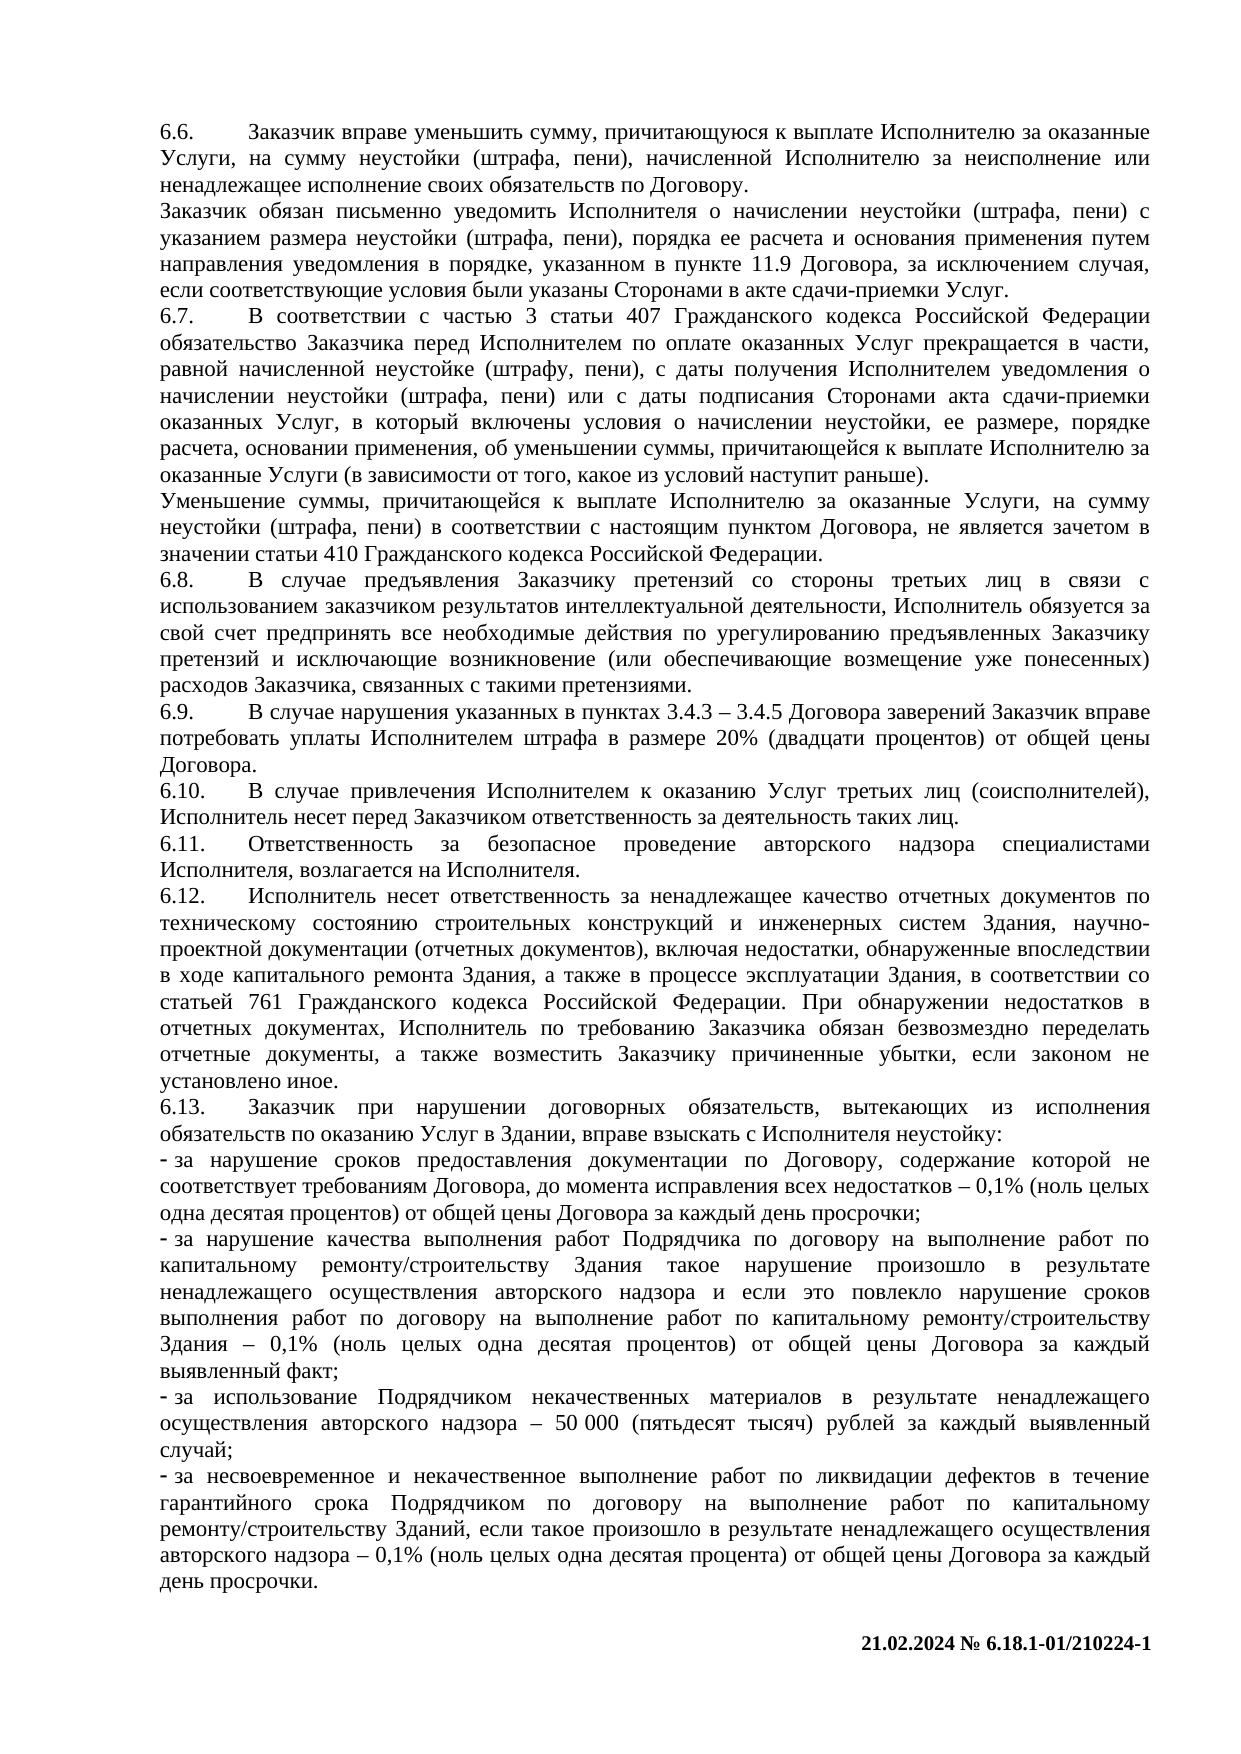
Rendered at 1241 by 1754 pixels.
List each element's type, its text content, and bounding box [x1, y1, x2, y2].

list Исполнитель несет ответственность за ненадлежащее качество отчетных документов по техническому состоянию строительных конструкций и инженерных систем Здания, научно-проектной документации (отчетных документов), включая недостатки, обнаруженные впоследствии в ходе капитального ремонта Здания, а также в процессе эксплуатации Здания, в соответствии со статьей 761 Гражданского кодекса Российской Федерации. При обнаружении недостатков в отчетных документах, Исполнитель по требованию Заказчика обязан безвозмездно переделать отчетные документы, а также возместить Заказчику причиненные убытки, если законом не установлено иное. [159, 882, 1152, 1093]
list Заказчик при нарушении договорных обязательств, вытекающих из исполнения обязательств по оказанию Услуг в Здании, вправе взыскать с Исполнителя неустойку: [159, 1093, 1152, 1146]
list Заказчик вправе уменьшить сумму, причитающуюся к выплате Исполнителю за оказанные Услуги, на сумму неустойки (штрафа, пени), начисленной Исполнителю за неисполнение или ненадлежащее исполнение своих обязательств по Договору. [159, 118, 1152, 197]
list В случае нарушения указанных в пунктах 3.4.3 – 3.4.5 Договора заверений Заказчик вправе потребовать уплаты Исполнителем штрафа в размере 20% (двадцати процентов) от общей цены Договора. [159, 698, 1152, 777]
text Заказчик обязан письменно уведомить Исполнителя о начислении неустойки (штрафа, пени) с указанием размера неустойки (штрафа, пени), порядка ее расчета и основания применения путем направления уведомления в порядке, указанном в пункте 11.9 Договора, за исключением случая, если соответствующие условия были указаны Сторонами в акте сдачи-приемки Услуг. [159, 197, 1152, 303]
list за использование Подрядчиком некачественных материалов в результате ненадлежащего осуществления авторского надзора – 50 000 (пятьдесят тысяч) рублей за каждый выявленный случай; [159, 1383, 1152, 1462]
list Ответственность за безопасное проведение авторского надзора специалистами Исполнителя, возлагается на Исполнителя. [159, 830, 1152, 882]
list за нарушение сроков предоставления документации по Договору, содержание которой не соответствует требованиям Договора, до момента исправления всех недостатков – 0,1% (ноль целых одна десятая процентов) от общей цены Договора за каждый день просрочки; [159, 1146, 1152, 1225]
text Уменьшение суммы, причитающейся к выплате Исполнителю за оказанные Услуги, на сумму неустойки (штрафа, пени) в соответствии с настоящим пунктом Договора, не является зачетом в значении статьи 410 Гражданского кодекса Российской Федерации. [159, 487, 1152, 566]
list за нарушение качества выполнения работ Подрядчика по договору на выполнение работ по капитальному ремонту/строительству Здания такое нарушение произошло в результате ненадлежащего осуществления авторского надзора и если это повлекло нарушение сроков выполнения работ по договору на выполнение работ по капитальному ремонту/строительству Здания – 0,1% (ноль целых одна десятая процентов) от общей цены Договора за каждый выявленный факт; [159, 1225, 1152, 1383]
list В случае привлечения Исполнителем к оказанию Услуг третьих лиц (соисполнителей), Исполнитель несет перед Заказчиком ответственность за деятельность таких лиц. [159, 777, 1152, 830]
list за несвоевременное и некачественное выполнение работ по ликвидации дефектов в течение гарантийного срока Подрядчиком по договору на выполнение работ по капитальному ремонту/строительству Зданий, если такое произошло в результате ненадлежащего осуществления авторского надзора – 0,1% (ноль целых одна десятая процента) от общей цены Договора за каждый день просрочки. [159, 1462, 1152, 1594]
list В случае предъявления Заказчику претензий со стороны третьих лиц в связи с использованием заказчиком результатов интеллектуальной деятельности, Исполнитель обязуется за свой счет предпринять все необходимые действия по урегулированию предъявленных Заказчику претензий и исключающие возникновение (или обеспечивающие возмещение уже понесенных) расходов Заказчика, связанных с такими претензиями. [159, 566, 1152, 698]
list В соответствии с частью 3 статьи 407 Гражданского кодекса Российской Федерации обязательство Заказчика перед Исполнителем по оплате оказанных Услуг прекращается в части, равной начисленной неустойке (штрафу, пени), с даты получения Исполнителем уведомления о начислении неустойки (штрафа, пени) или с даты подписания Сторонами акта сдачи-приемки оказанных Услуг, в который включены условия о начислении неустойки, ее размере, порядке расчета, основании применения, об уменьшении суммы, причитающейся к выплате Исполнителю за оказанные Услуги (в зависимости от того, какое из условий наступит раньше). [159, 303, 1152, 487]
